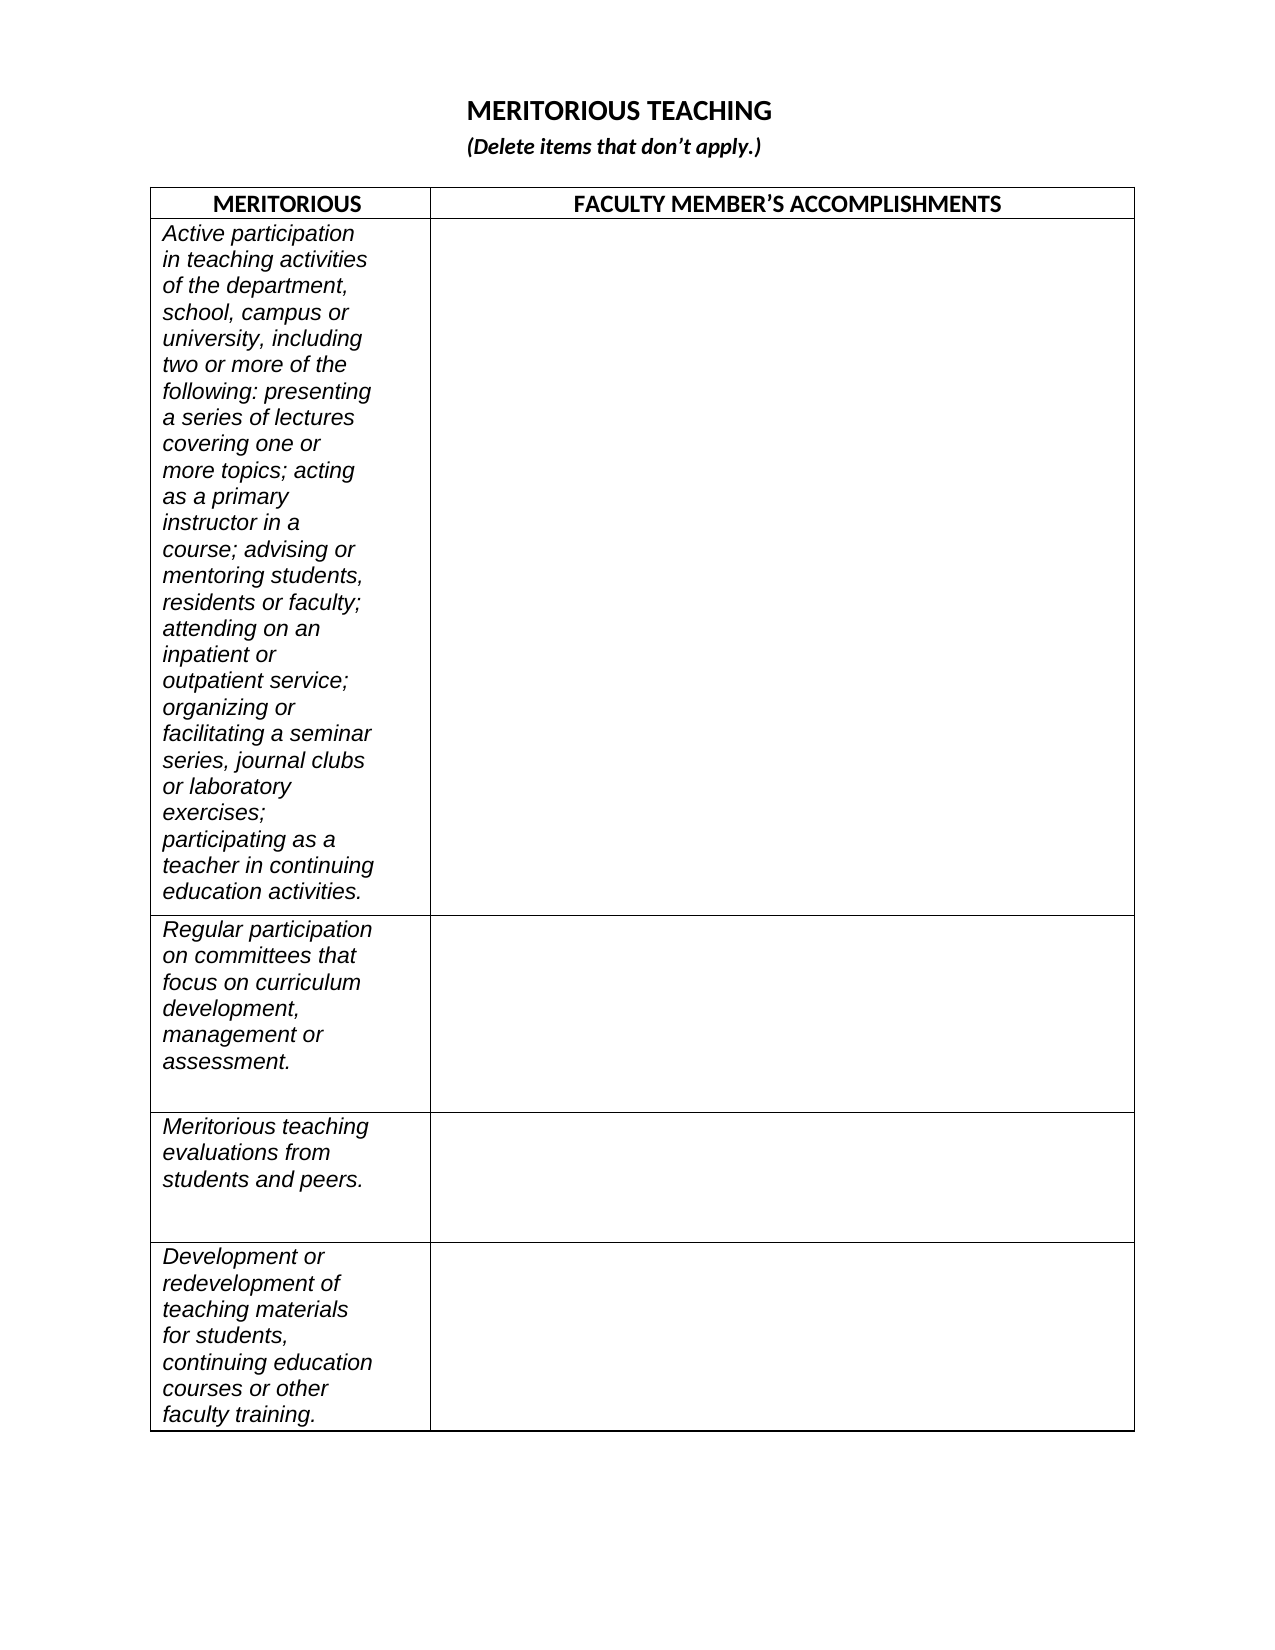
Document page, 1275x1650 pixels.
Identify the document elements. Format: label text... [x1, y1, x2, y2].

table_header FACULTY MEMBER’S ACCOMPLISHMENTS [431, 188, 1134, 218]
table_cell [431, 916, 1134, 1112]
table_cell [431, 1113, 1134, 1242]
text (Delete items that don’t apply.) [466, 132, 1146, 160]
table_cell Regular participation on committees that focus on curriculum development, management or assessment. [151, 916, 430, 1112]
text MERITORIOUS TEACHING [466, 92, 1146, 128]
table_cell [431, 1243, 1134, 1430]
table_cell Development or redevelopment of teaching materials for students, continuing education courses or other faculty training. [151, 1243, 430, 1430]
table_header MERITORIOUS [151, 188, 430, 218]
table_cell [431, 219, 1134, 915]
table_cell Meritorious teaching evaluations from students and peers. [151, 1113, 430, 1242]
table_cell Active participation in teaching activities of the department, school, campus or university, including two or more of the following: presenting a series of lectures covering one or more topics; acting as a primary instructor in a course; advising or mentoring students, residents or faculty; attending on an inpatient or outpatient service; organizing or facilitating a seminar series, journal clubs or laboratory exercises; participating as a teacher in continuing education activities. [151, 219, 430, 915]
